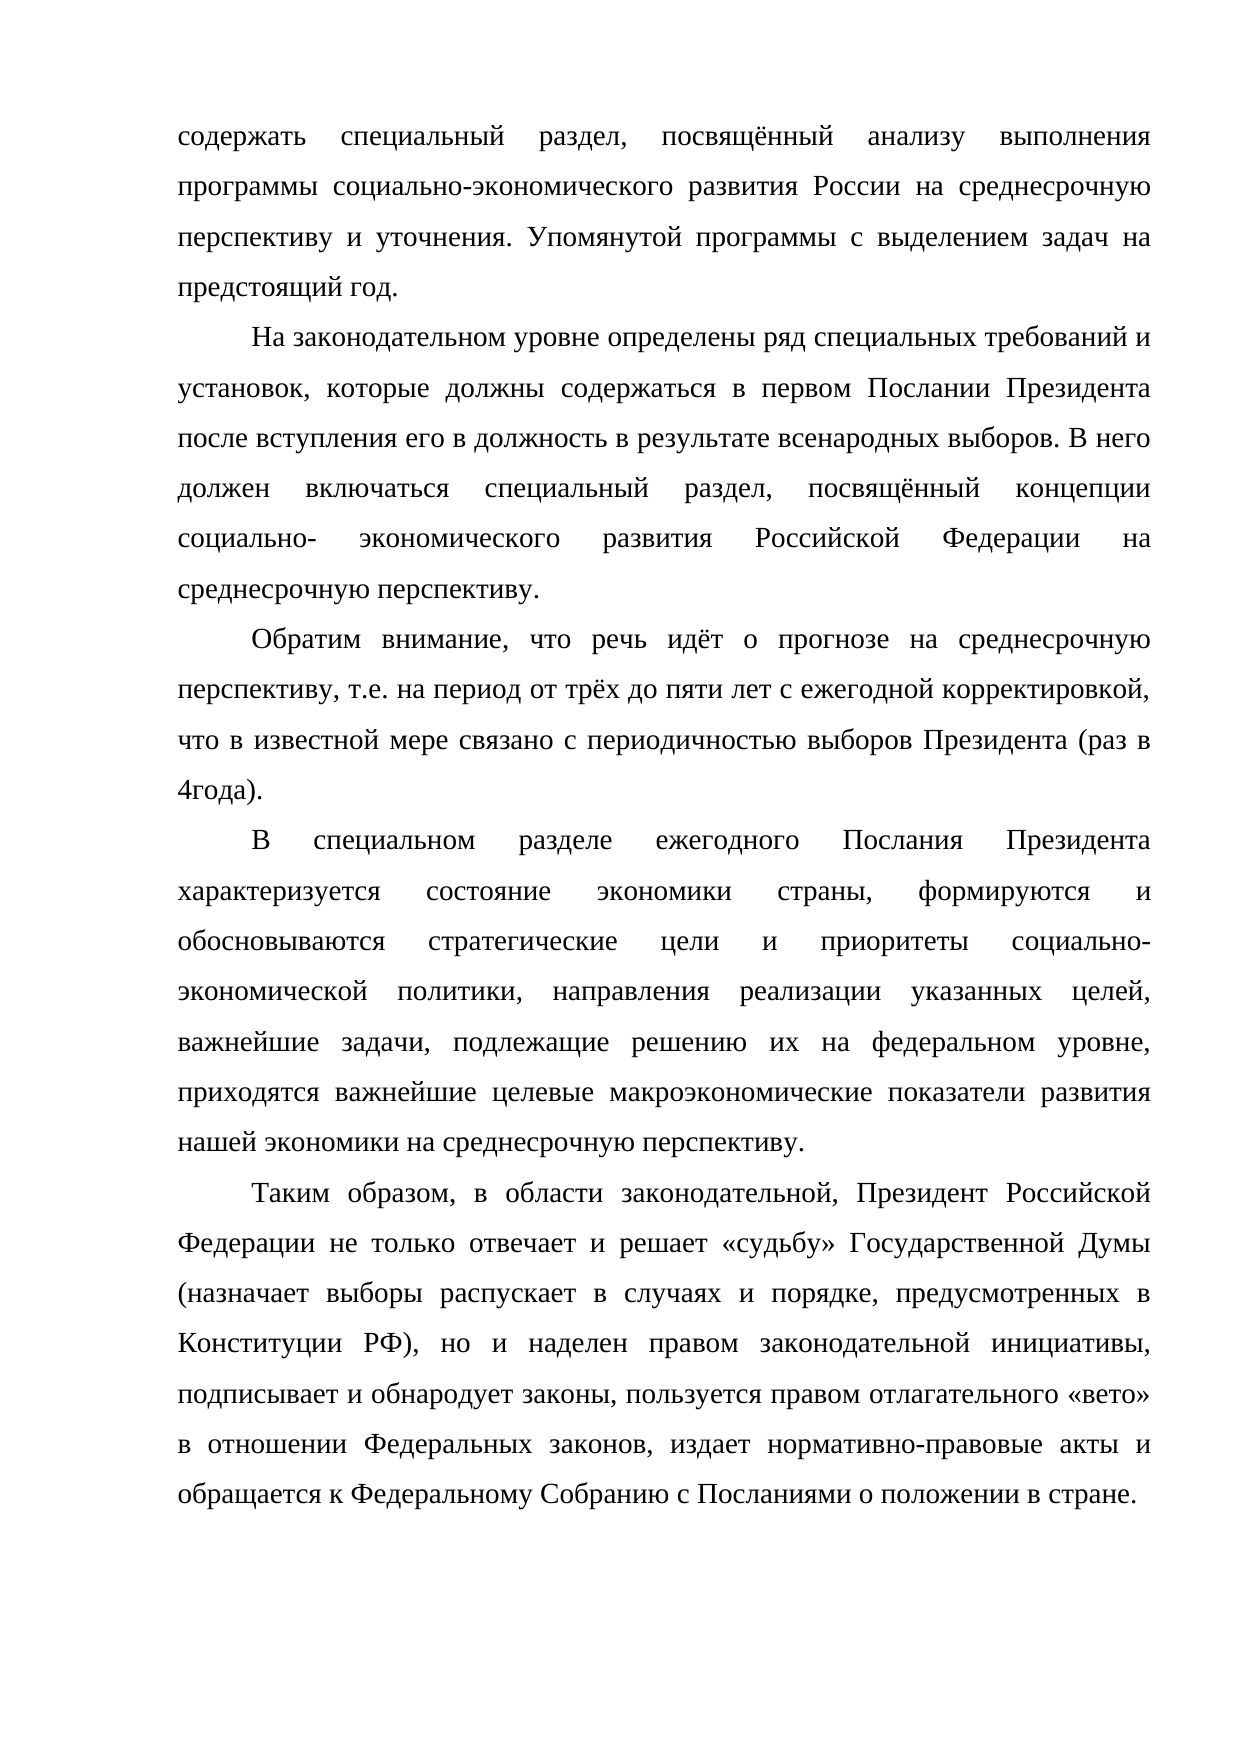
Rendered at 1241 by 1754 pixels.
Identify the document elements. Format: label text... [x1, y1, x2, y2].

text Обратим внимание, что речь идёт о прогнозе на среднесрочную перспективу, т.е. на период от трёх до пяти лет с ежегодной корректировкой, что в известной мере связано с периодичностью выборов Президента (раз в 4года). [177, 621, 1152, 806]
text В специальном разделе ежегодного Послания Президента характеризуется состояние экономики страны, формируются и обосновываются стратегические цели и приоритеты социально-экономической политики, направления реализации указанных целей, важнейшие задачи, подлежащие решению их на федеральном уровне, приходятся важнейшие целевые макроэкономические показатели развития нашей экономики на среднесрочную перспективу. [177, 822, 1152, 1158]
text Таким образом, в области законодательной, Президент Российской Федерации не только отвечает и решает «судьбу» Государственной Думы (назначает выборы распускает в случаях и порядке, предусмотренных в Конституции РФ), но и наделен правом законодательной инициативы, подписывает и обнародует законы, пользуется правом отлагательного «вето» в отношении Федеральных законов, издает нормативно-правовые акты и обращается к Федеральному Собранию с Посланиями о положении в стране. [177, 1175, 1152, 1510]
text На законодательном уровне определены ряд специальных требований и установок, которые должны содержаться в первом Послании Президента после вступления его в должность в результате всенародных выборов. В него должен включаться специальный раздел, посвящённый концепции социально- экономического развития Российской Федерации на среднесрочную перспективу. [177, 319, 1152, 604]
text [177, 118, 1152, 303]
